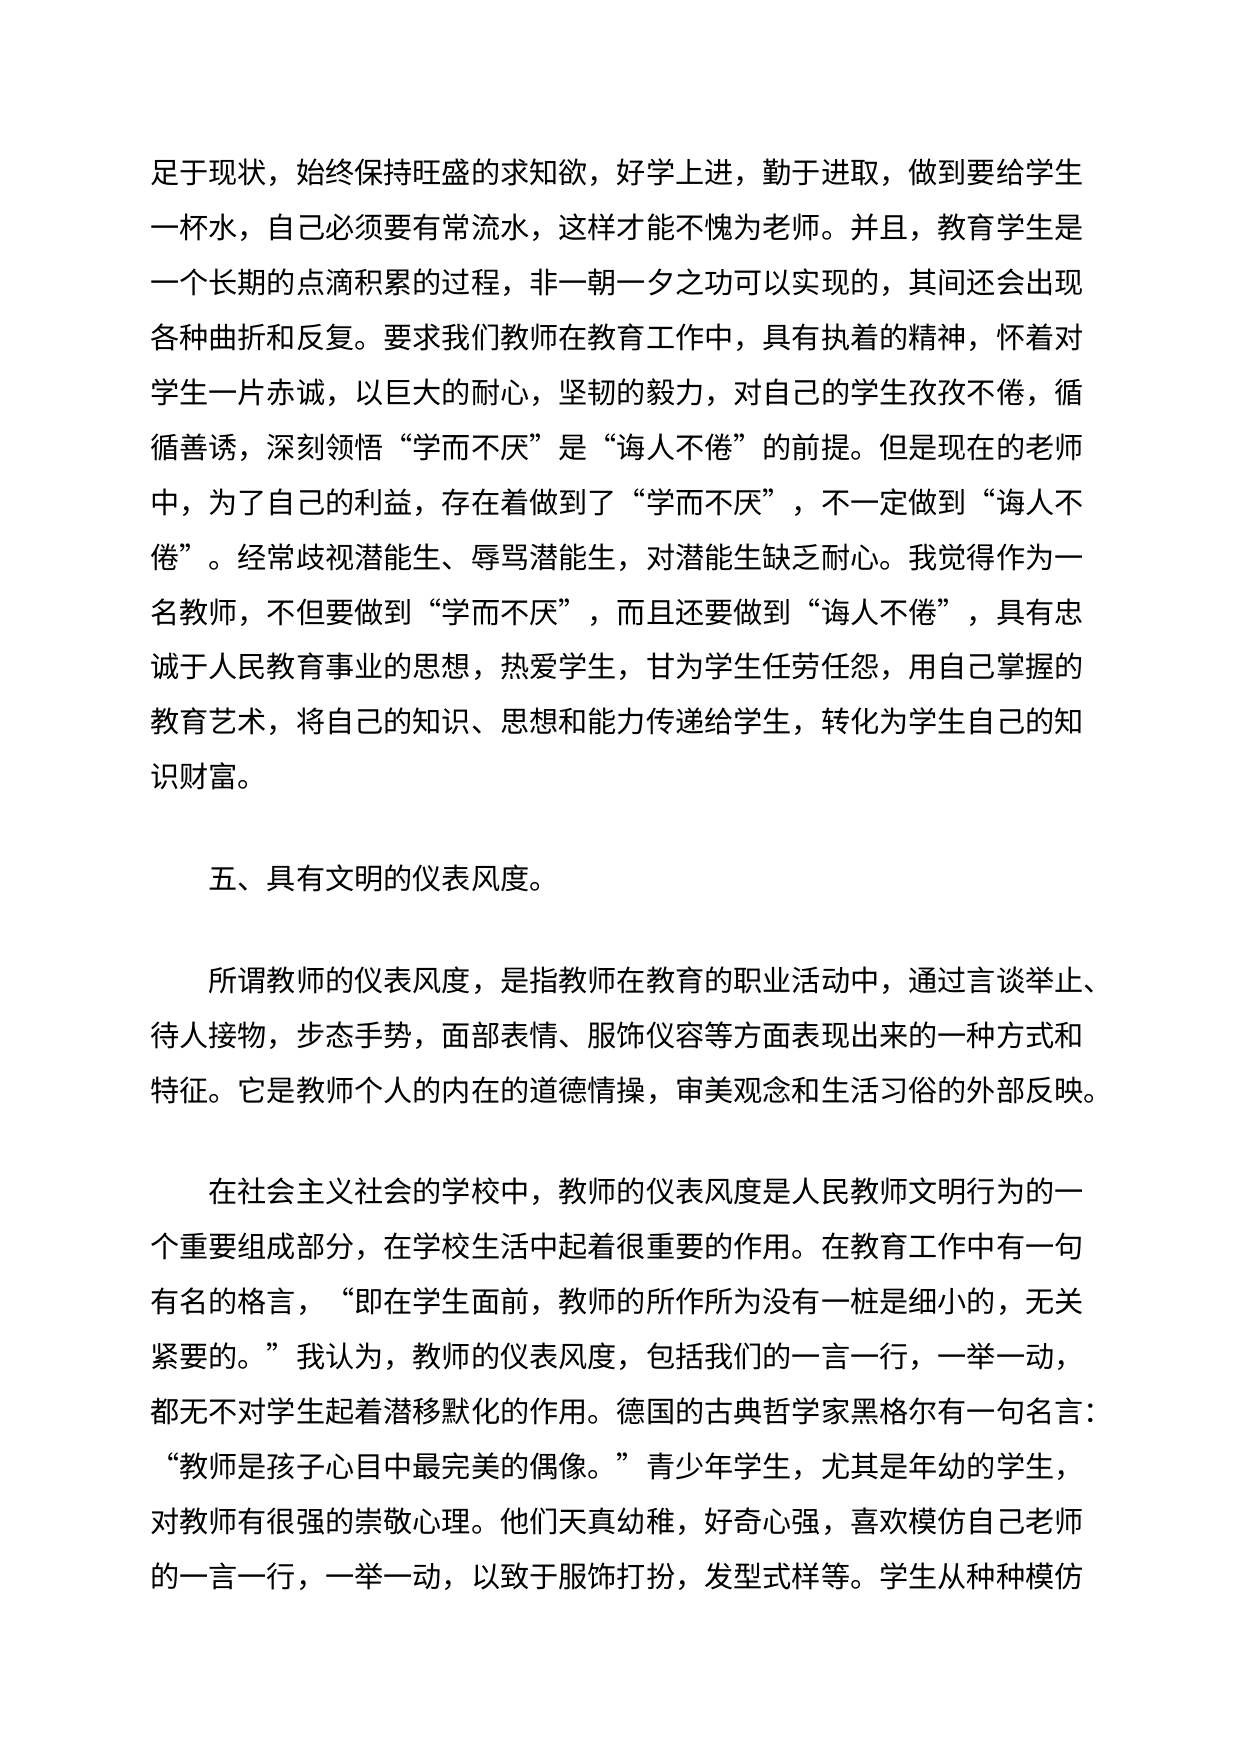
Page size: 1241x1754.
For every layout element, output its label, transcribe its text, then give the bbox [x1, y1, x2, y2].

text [150, 1169, 1090, 1596]
text 所谓教师的仪表风度，是指教师在教育的职业活动中，通过言谈举止、待人接物，步态手势，面部表情、服饰仪容等方面表现出来的一种方式和特征。它是教师个人的内在的道德情操，审美观念和生活习俗的外部反映。 [150, 957, 1090, 1109]
text 五、具有文明的仪表风度。 [150, 856, 1090, 898]
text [150, 150, 1090, 796]
